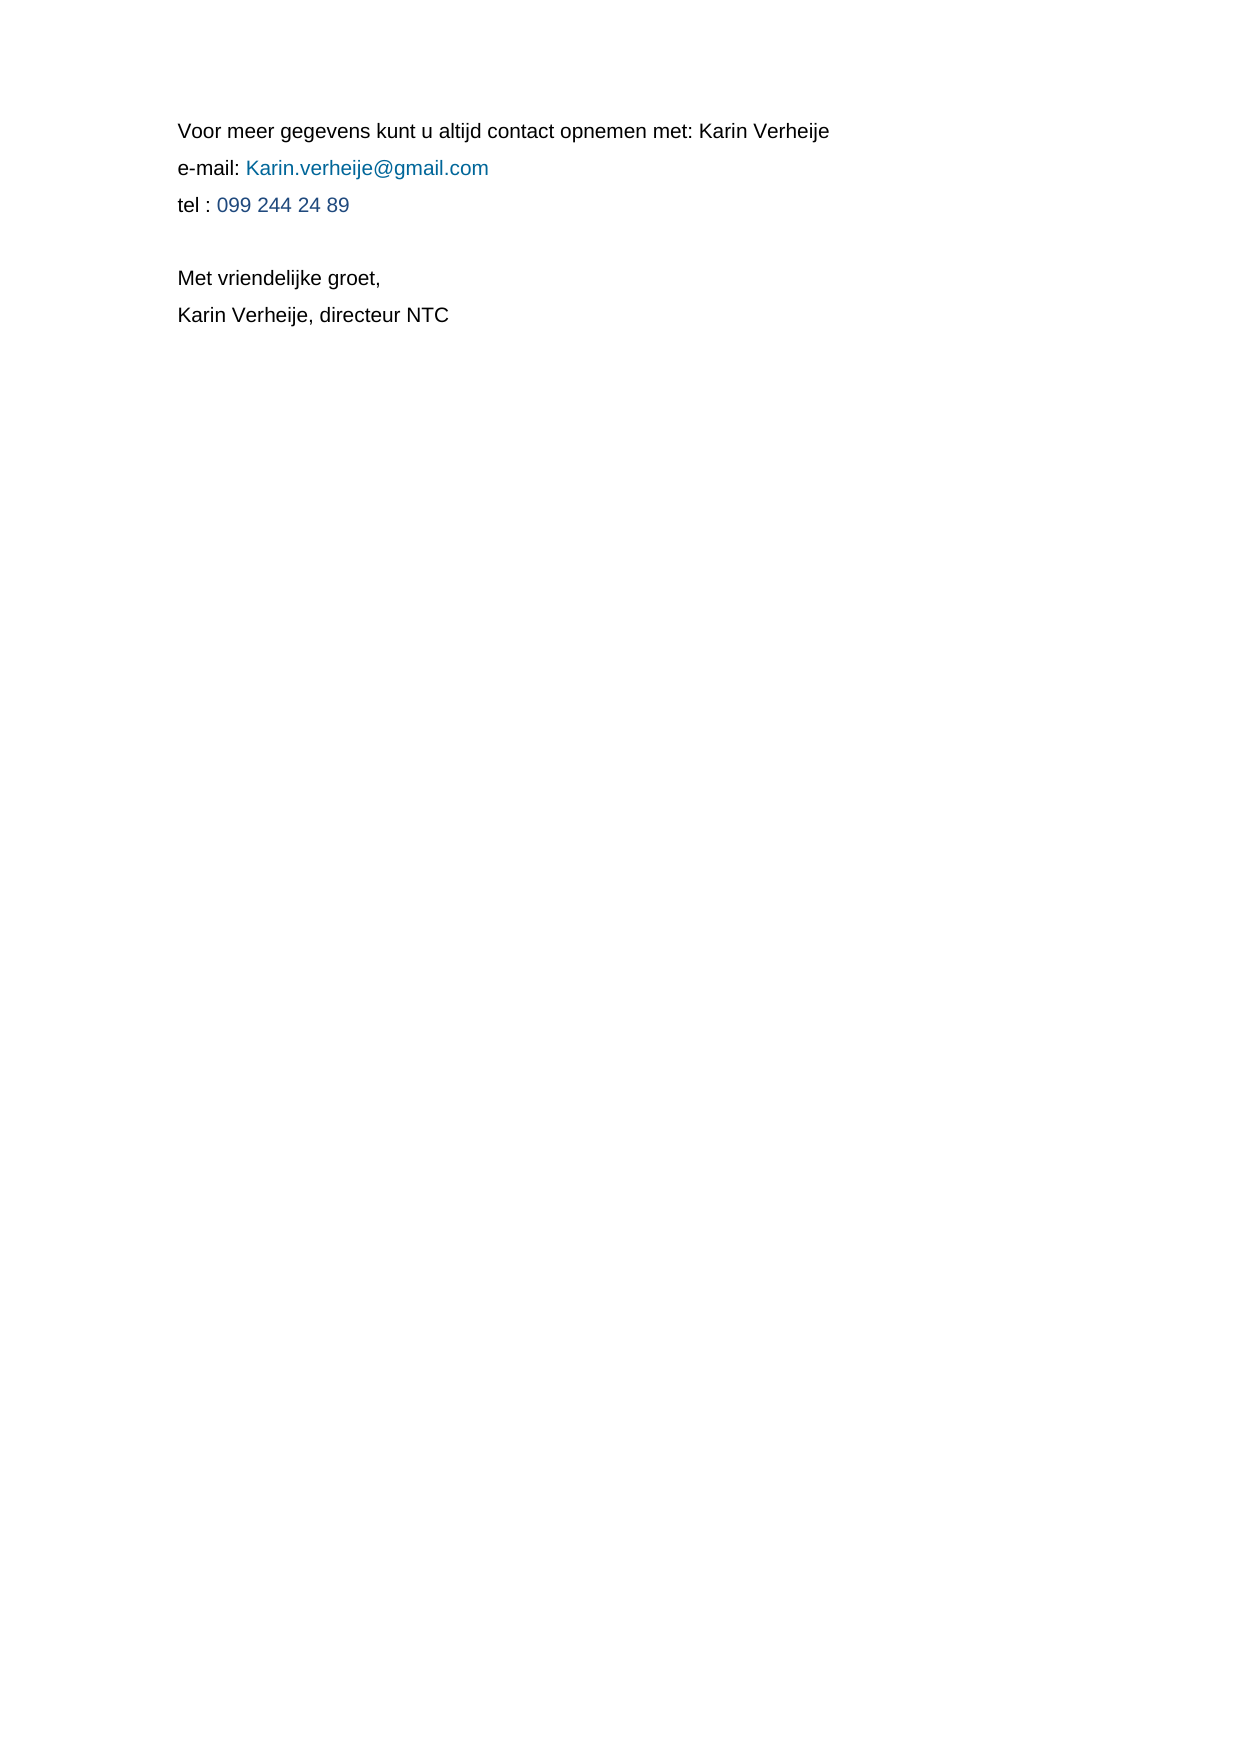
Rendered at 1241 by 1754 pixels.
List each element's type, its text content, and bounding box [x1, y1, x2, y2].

text e-mail: Karin.verheije@gmail.com [177, 155, 1122, 180]
text Voor meer gegevens kunt u altijd contact opnemen met: Karin Verheije [177, 118, 1122, 143]
text Karin Verheije, directeur NTC [177, 302, 1122, 327]
text tel : 099 244 24 89 [177, 192, 1122, 217]
text Met vriendelijke groet, [177, 265, 1122, 290]
